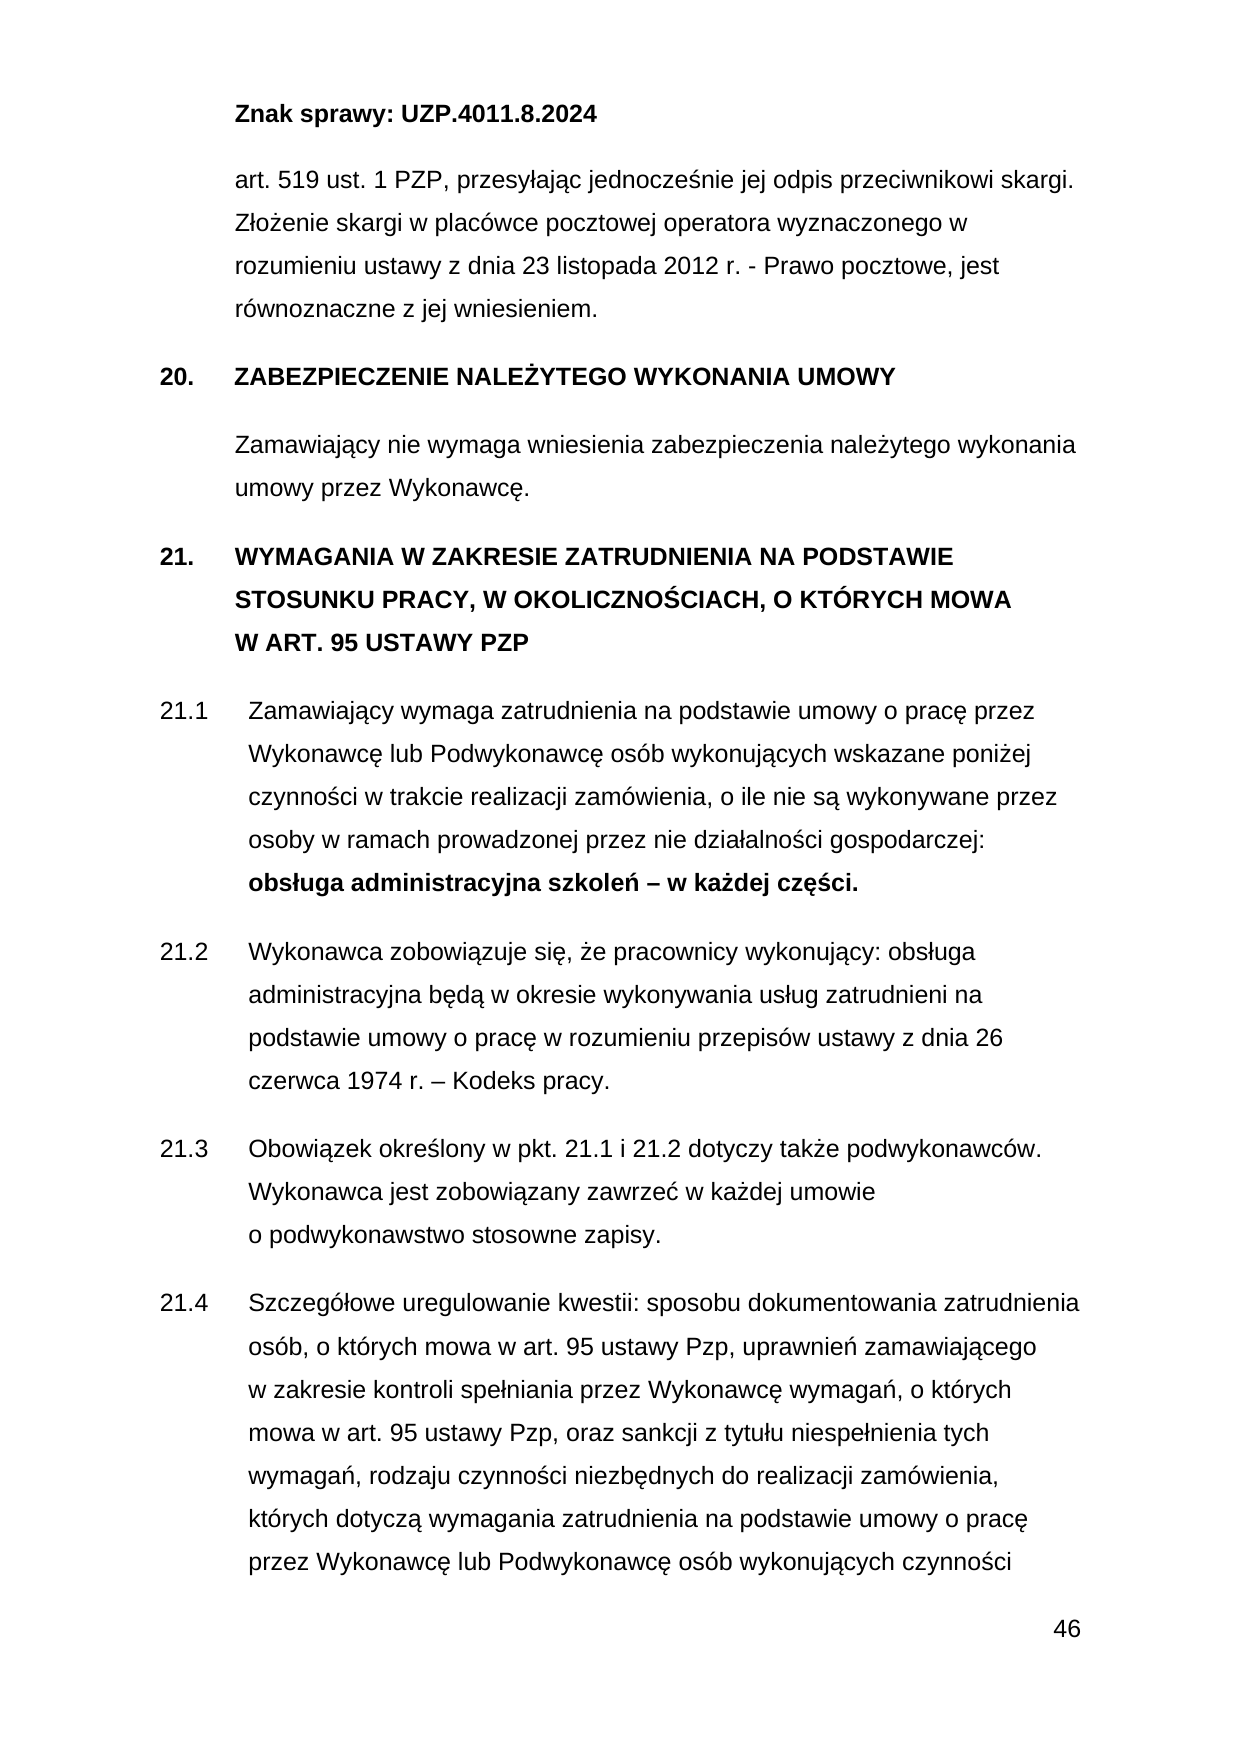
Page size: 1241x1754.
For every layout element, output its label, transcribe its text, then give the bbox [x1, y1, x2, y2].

text Zamawiający nie wymaga wniesienia zabezpieczenia należytego wykonania umowy przez Wykonawcę. [234, 430, 1081, 502]
list Zamawiający wymaga zatrudnienia na podstawie umowy o pracę przez Wykonawcę lub Podwykonawcę osób wykonujących wskazane poniżej czynności w trakcie realizacji zamówienia, o ile nie są wykonywane przez osoby w ramach prowadzonej przez nie działalności gospodarczej: obsługa administracyjna szkoleń – w każdej części. [159, 696, 1081, 897]
list Obowiązek określony w pkt. 21.1 i 21.2 dotyczy także podwykonawców. Wykonawca jest zobowiązany zawrzeć w każdej umowie o podwykonawstwo stosowne zapisy. [159, 1134, 1081, 1249]
subtitle ZABEZPIECZENIE NALEŻYTEGO WYKONANIA UMOWY [159, 362, 1081, 391]
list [159, 1288, 1081, 1576]
list Wykonawca zobowiązuje się, że pracownicy wykonujący: obsługa administracyjna będą w okresie wykonywania usług zatrudnieni na podstawie umowy o pracę w rozumieniu przepisów ustawy z dnia 26 czerwca 1974 r. – Kodeks pracy. [159, 936, 1081, 1094]
subtitle WYMAGANIA W ZAKRESIE ZATRUDNIENIA NA PODSTAWIE STOSUNKU PRACY, W OKOLICZNOŚCIACH, O KTÓRYCH MOWA W ART. 95 USTAWY PZP [159, 541, 1081, 656]
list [159, 164, 1081, 323]
